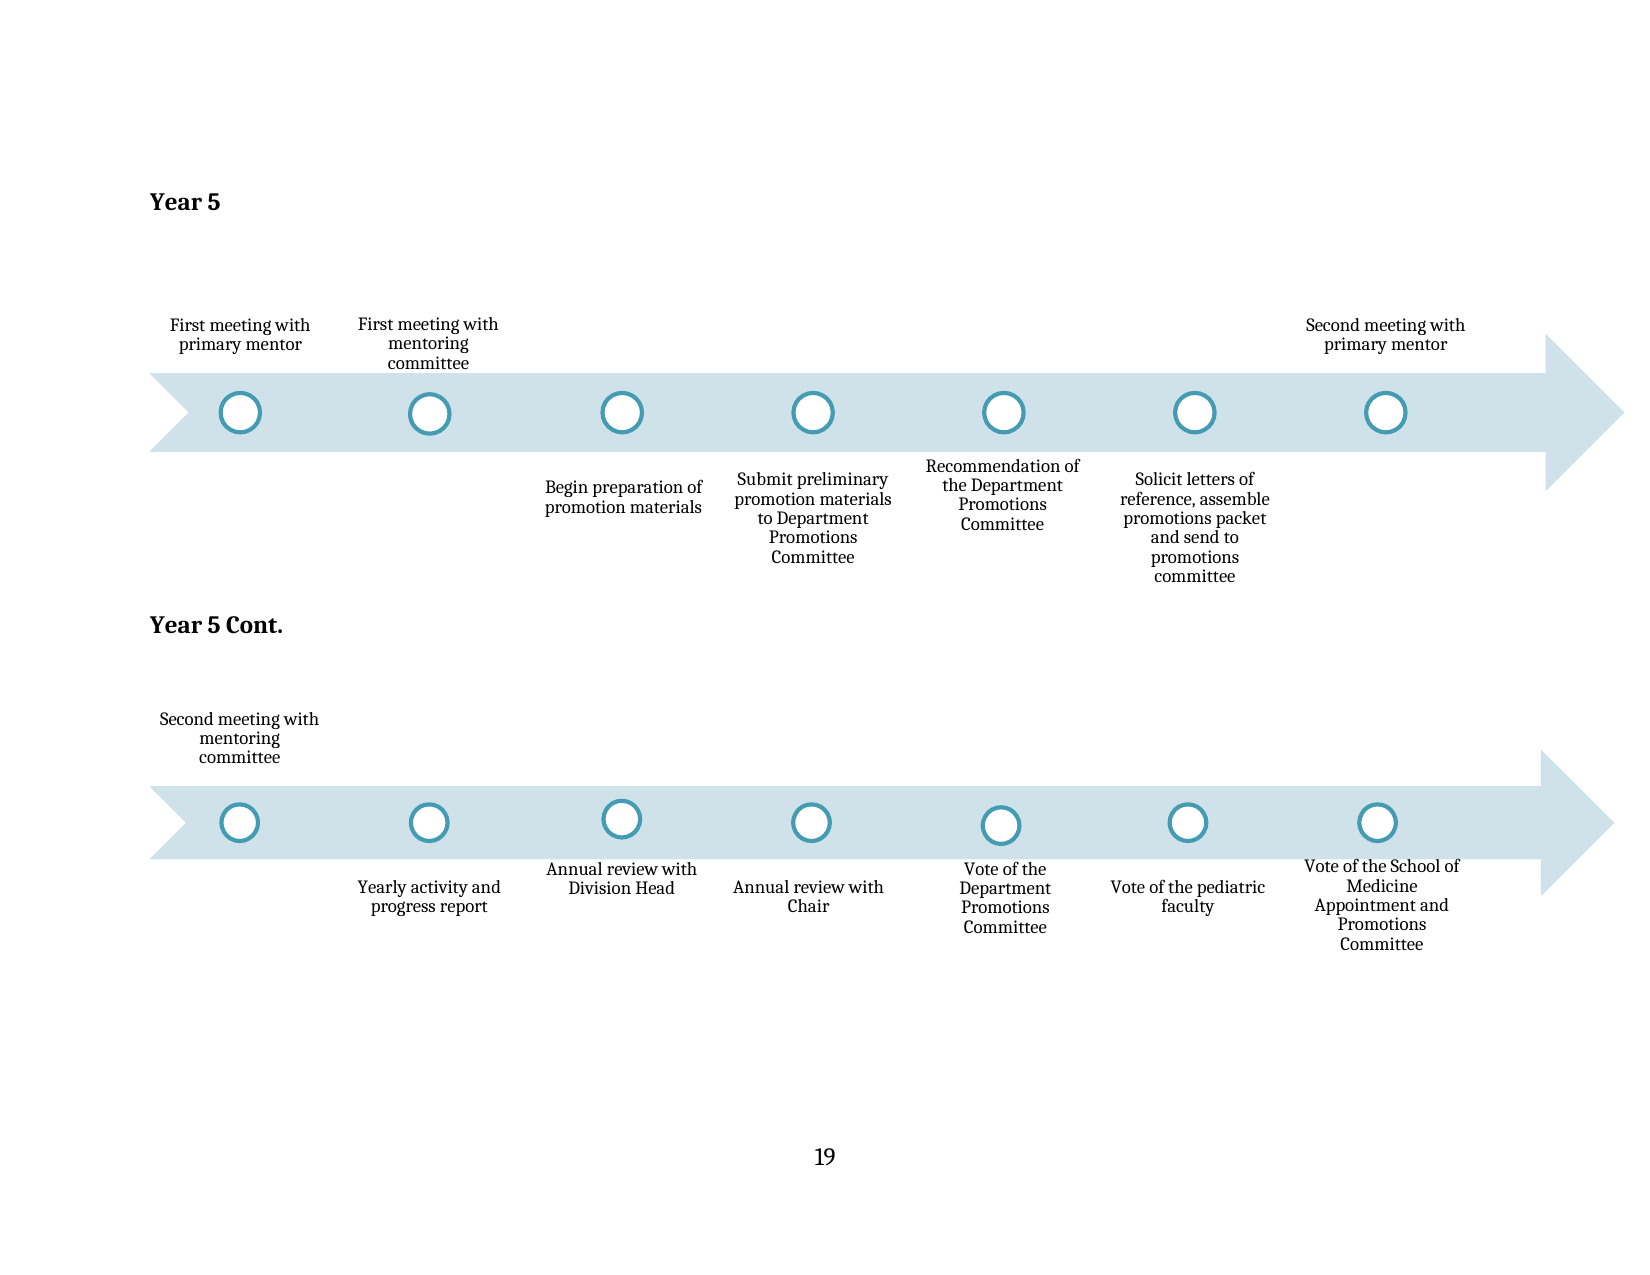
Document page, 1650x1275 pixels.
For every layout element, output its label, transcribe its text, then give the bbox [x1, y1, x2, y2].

text Year 5 Cont. [150, 611, 1500, 640]
text Year 5 [150, 187, 1500, 216]
